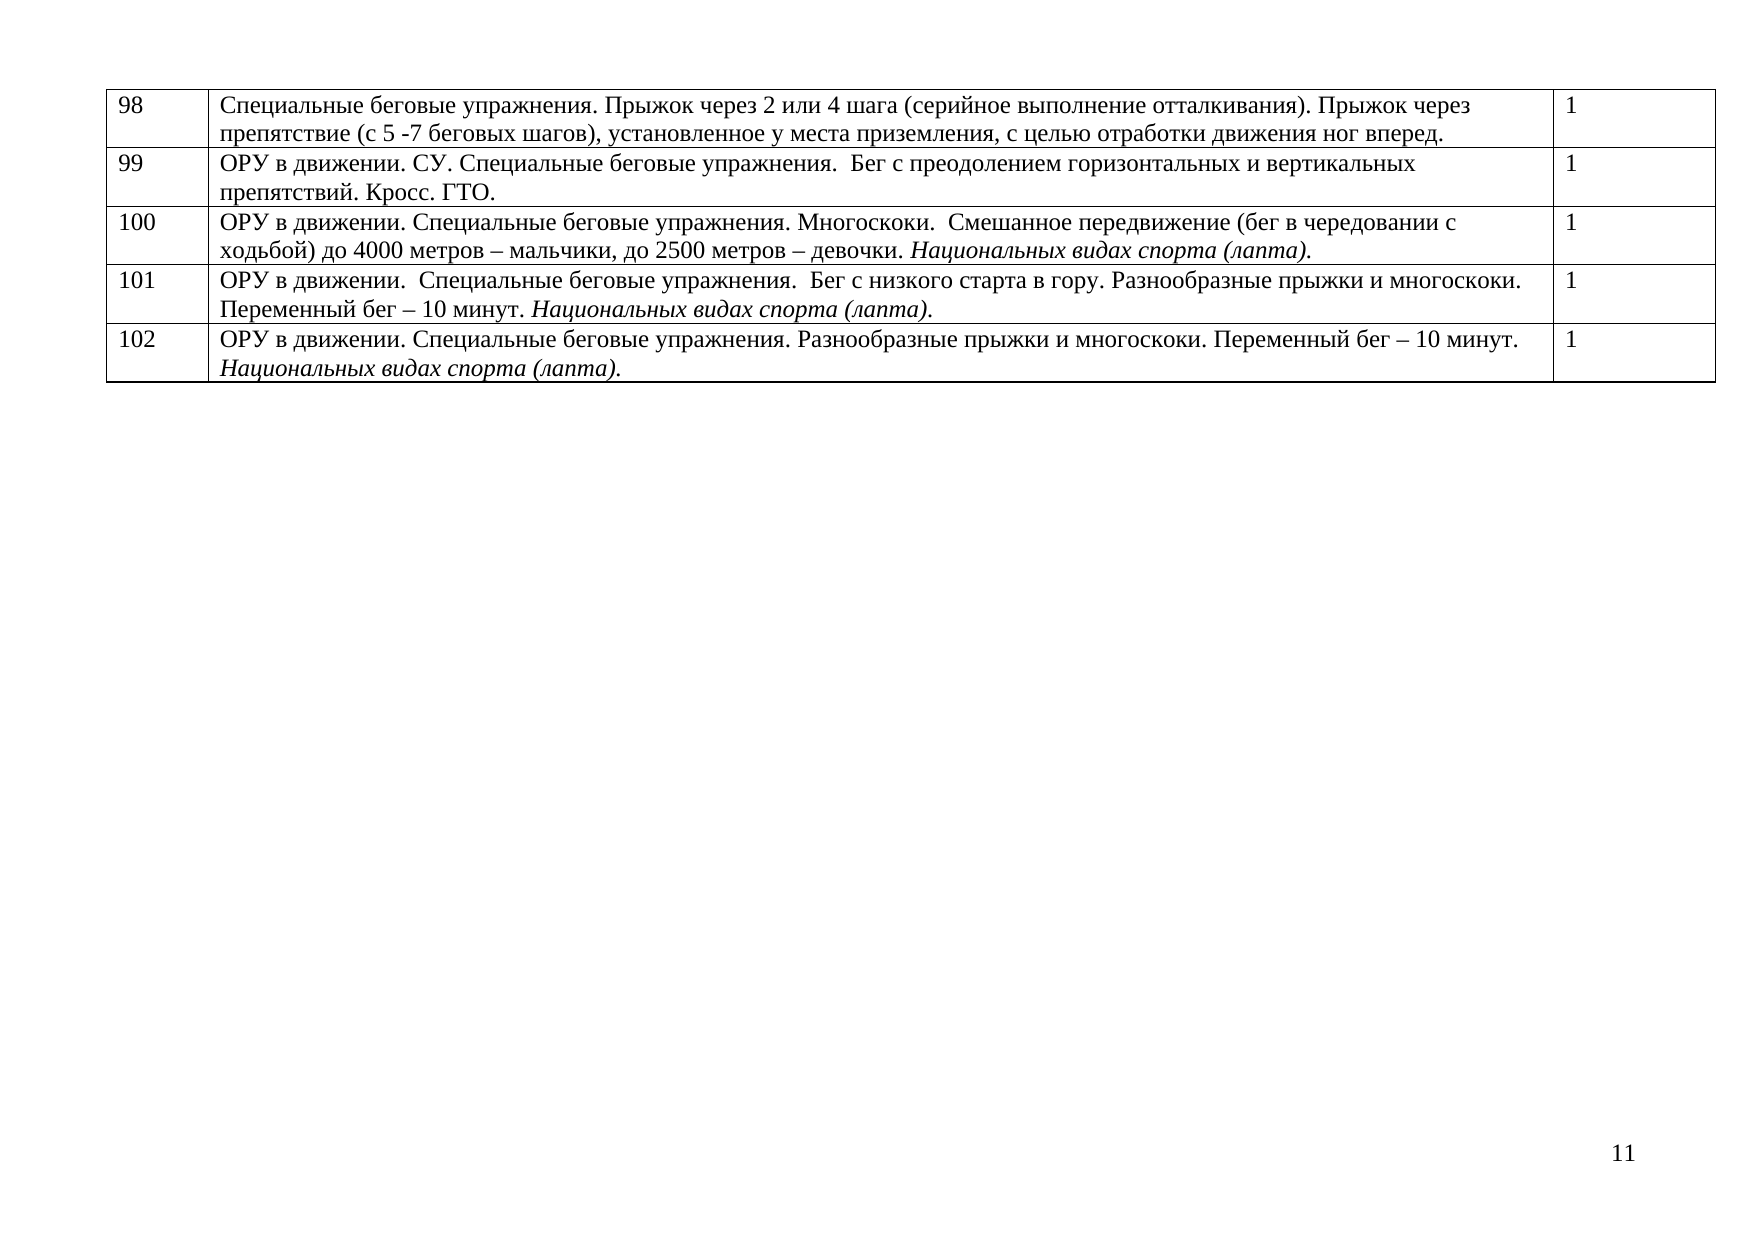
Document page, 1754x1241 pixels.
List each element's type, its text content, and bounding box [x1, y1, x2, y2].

table_cell 1 [1554, 324, 1715, 381]
table_cell 99 [107, 148, 208, 206]
table_cell ОРУ в движении. Специальные беговые упражнения. Бег с низкого старта в гору. Разнообразные прыжки и многоскоки. Переменный бег – 10 минут. Национальных видах спорта (лапта). [209, 265, 1553, 323]
table_cell 1 [1554, 90, 1715, 147]
table_cell 98 [107, 90, 208, 147]
table_cell ОРУ в движении. СУ. Специальные беговые упражнения. Бег с преодолением горизонтальных и вертикальных препятствий. Кросс. ГТО. [209, 148, 1553, 206]
table_cell 102 [107, 324, 208, 381]
table_cell Специальные беговые упражнения. Прыжок через 2 или 4 шага (серийное выполнение отталкивания). Прыжок через препятствие (с 5 -7 беговых шагов), установленное у места приземления, с целью отработки движения ног вперед. [209, 90, 1553, 147]
table_cell ОРУ в движении. Специальные беговые упражнения. Разнообразные прыжки и многоскоки. Переменный бег – 10 минут. Национальных видах спорта (лапта). [209, 324, 1553, 381]
table_cell 1 [1554, 148, 1715, 206]
table_cell ОРУ в движении. Специальные беговые упражнения. Многоскоки. Смешанное передвижение (бег в чередовании с ходьбой) до – мальчики, до – девочки. Национальных видах спорта (лапта). [209, 207, 1553, 264]
table_cell 1 [1554, 265, 1715, 323]
table_cell 100 [107, 207, 208, 264]
table_cell 101 [107, 265, 208, 323]
table_cell 1 [1554, 207, 1715, 264]
